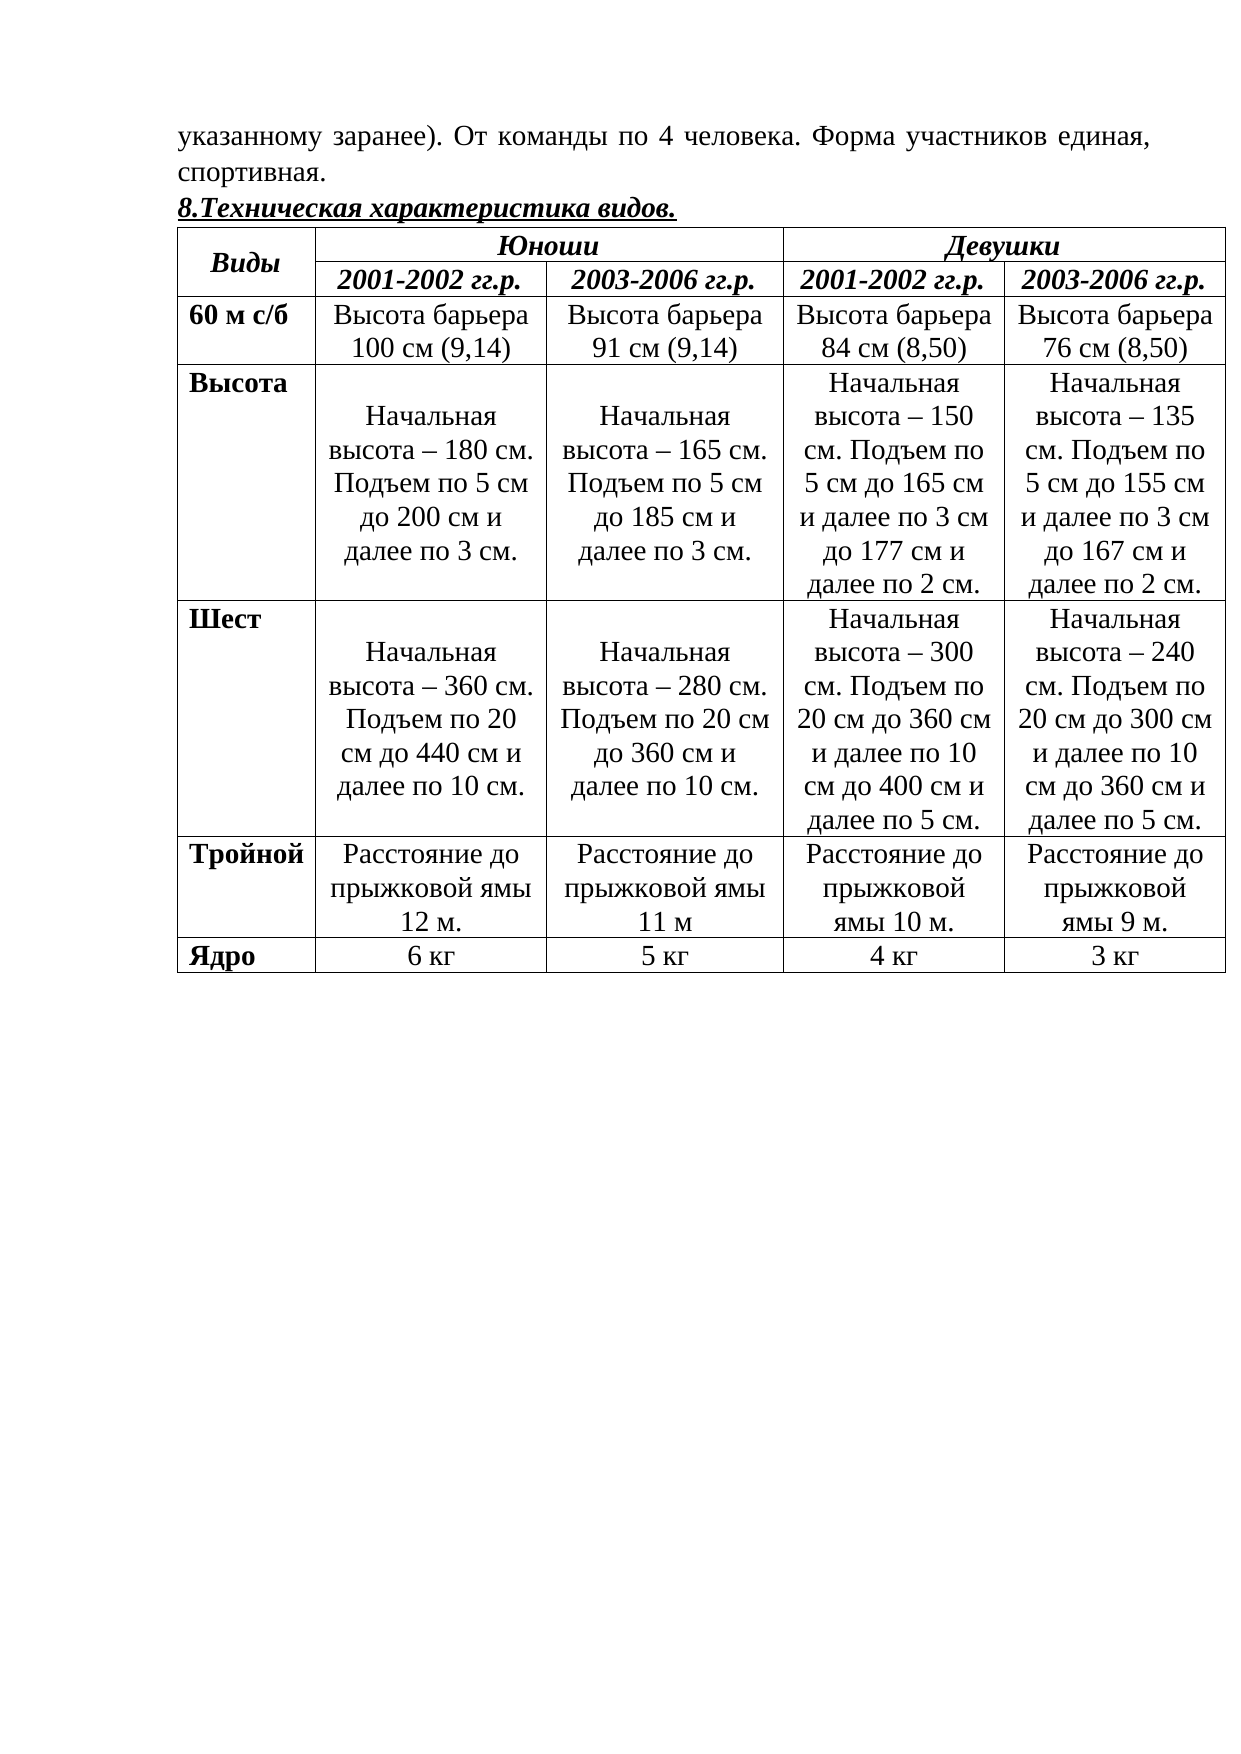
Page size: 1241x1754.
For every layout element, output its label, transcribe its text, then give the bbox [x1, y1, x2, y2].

table_cell Начальная высота – 165 см. Подъем по 5 см до 185 см и далее по 3 см. [547, 365, 783, 600]
table_cell 5 кг [547, 938, 783, 972]
table_header Юноши [316, 228, 783, 261]
table_cell Ядро [178, 938, 315, 972]
table_cell Начальная высота – 240 см. Подъем по 20 см до 300 см и далее по 10 см до 360 см и далее по 5 см. [1005, 601, 1225, 836]
table_cell Начальная высота – 360 см. Подъем по 20 см до 440 см и далее по 10 см. [316, 601, 546, 836]
table_cell Расстояние до прыжковой ямы 11 м [547, 837, 783, 937]
table_cell Начальная высота – 300 см. Подъем по 20 см до 360 см и далее по 10 см до 400 см и далее по 5 см. [784, 601, 1004, 836]
table_header Девушки [784, 228, 1225, 261]
table_cell 2003-2006 гг.р. [1005, 262, 1225, 296]
table_cell Тройной [178, 837, 315, 937]
table_cell Высота барьера 100 см (9,14) [316, 297, 546, 364]
table_cell 3 кг [1005, 938, 1225, 972]
table_cell Начальная высота – 280 см. Подъем по 20 см до 360 см и далее по 10 см. [547, 601, 783, 836]
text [177, 118, 1152, 188]
table_cell 6 кг [316, 938, 546, 972]
table_cell 60 м с/б [178, 297, 315, 364]
table_cell Высота [178, 365, 315, 600]
text 8.Техническая характеристика видов. [177, 190, 1152, 224]
table_cell Начальная высота – 180 см. Подъем по 5 см до 200 см и далее по 3 см. [316, 365, 546, 600]
table_cell Шест [178, 601, 315, 836]
table_cell 2001-2002 гг.р. [784, 262, 1004, 296]
table_cell Высота барьера 91 см (9,14) [547, 297, 783, 364]
table_cell Высота барьера 76 см (8,50) [1005, 297, 1225, 364]
table_cell 4 кг [784, 938, 1004, 972]
table_cell 2003-2006 гг.р. [547, 262, 783, 296]
table_cell 2001-2002 гг.р. [316, 262, 546, 296]
table_cell Расстояние до прыжковой ямы 12 м. [316, 837, 546, 937]
table_cell Расстояние до прыжковой ямы 10 м. [784, 837, 1004, 937]
table_header Виды [178, 228, 315, 296]
table_cell Начальная высота – 135 см. Подъем по 5 см до 155 см и далее по 3 см до 167 см и далее по 2 см. [1005, 365, 1225, 600]
table_cell Расстояние до прыжковой ямы 9 м. [1005, 837, 1225, 937]
table_cell Высота барьера 84 см (8,50) [784, 297, 1004, 364]
table_cell Начальная высота – 150 см. Подъем по 5 см до 165 см и далее по 3 см до 177 см и далее по 2 см. [784, 365, 1004, 600]
